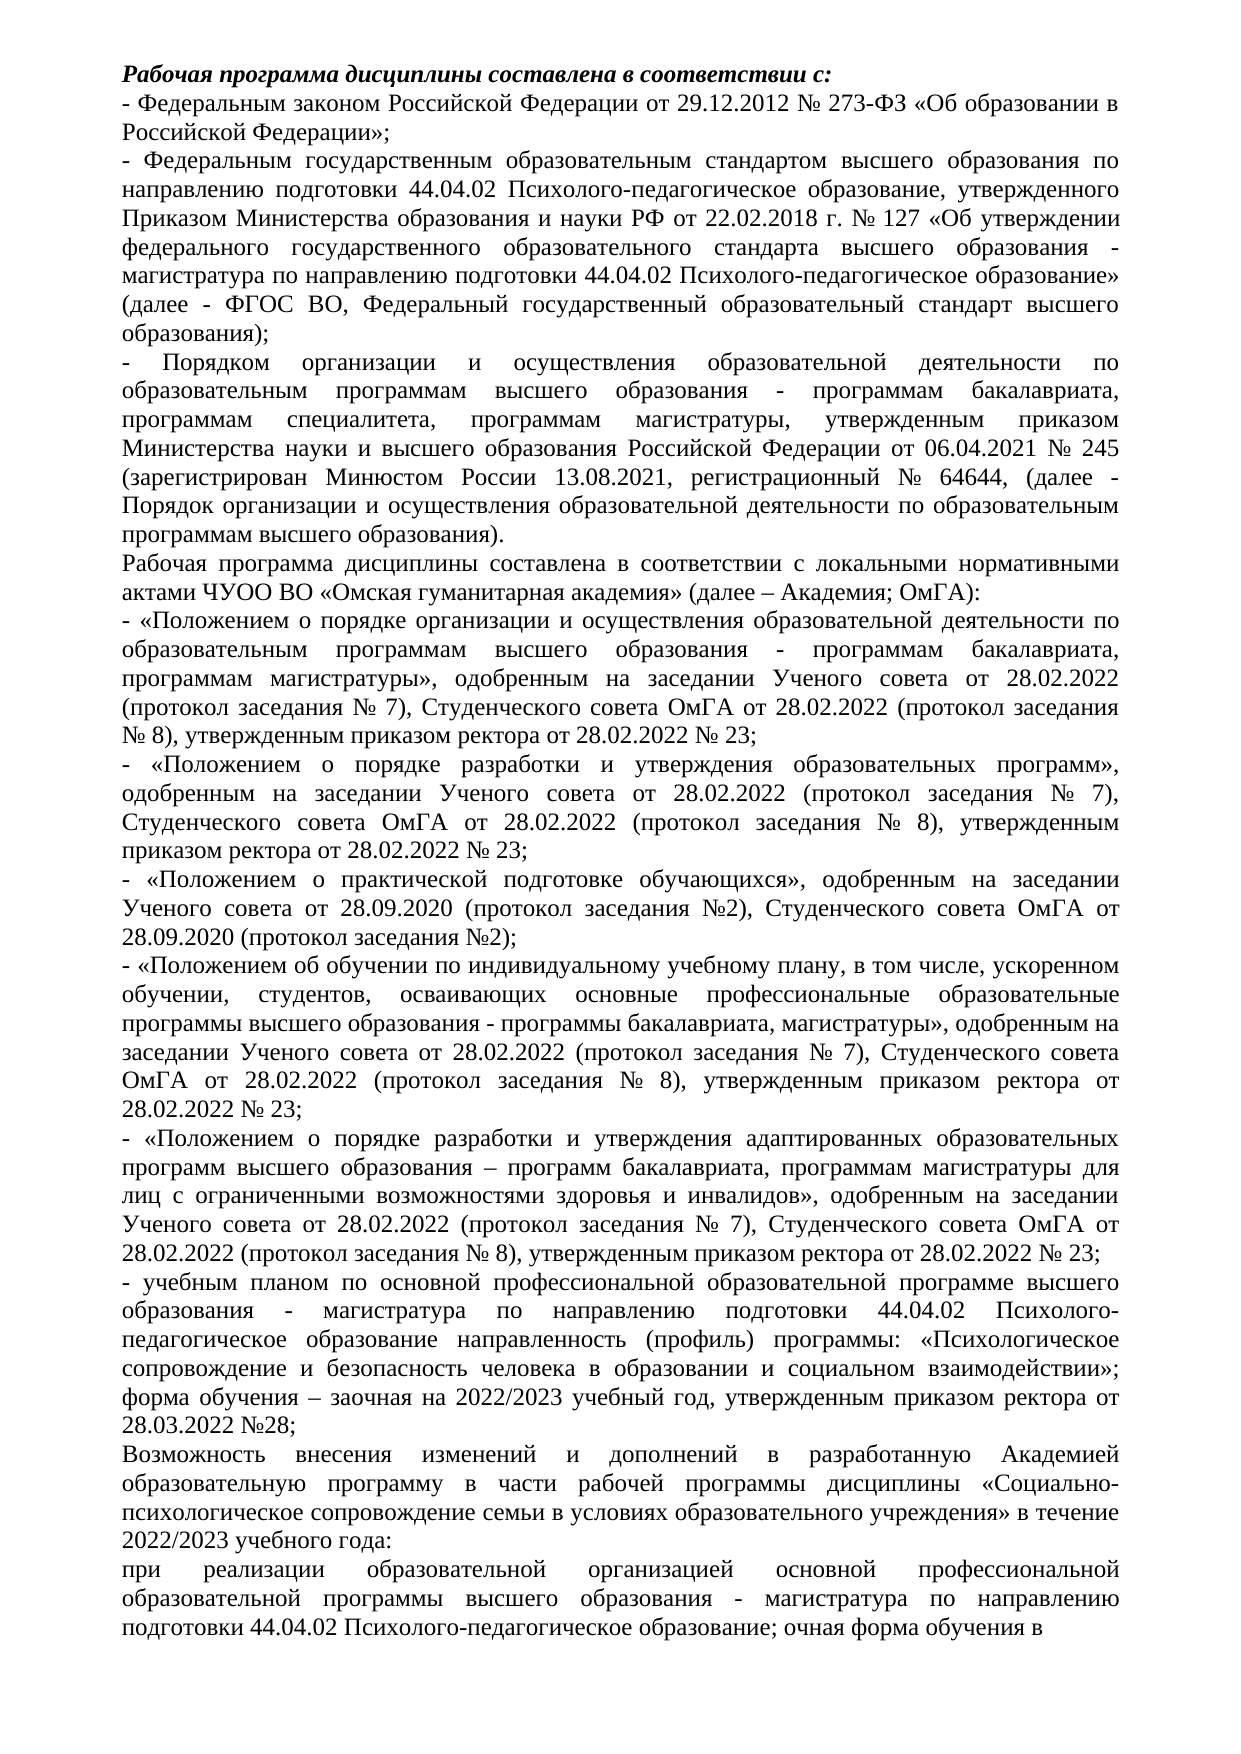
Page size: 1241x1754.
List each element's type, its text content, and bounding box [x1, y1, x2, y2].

table_cell - Федеральным законом Российской Федерации от 29.12.2012 № 273-ФЗ «Об образовании в Российской Федерации»; - Федеральным государственным образовательным стандартом высшего образования по направлению подготовки 44.04.02 Психолого-педагогическое образование, утвержденного Приказом Министерства образования и науки РФ от 22.02.2018 г. № 127 «Об утверждении федерального государственного образовательного стандарта высшего образования - магистратура по направлению подготовки 44.04.02 Психолого-педагогическое образование» (далее - ФГОС ВО, Федеральный государственный образовательный стандарт высшего образования); - Порядком организации и осуществления образовательной деятельности по образовательным программам высшего образования - программам бакалавриата, программам специалитета, программам магистратуры, утвержденным приказом Министерства науки и высшего образования Российской Федерации от 06.04.2021 № 245 (зарегистрирован Минюстом России 13.08.2021, регистрационный № 64644, (далее - Порядок организации и осуществления образовательной деятельности по образовательным программам высшего образования). Рабочая программа дисциплины составлена в соответствии с локальными нормативными актами ЧУОО ВО «Омская гуманитарная академия» (далее – Академия; ОмГА): - «Положением о порядке организации и осуществления образовательной деятельности по образовательным программам высшего образования - программам бакалавриата, программам магистратуры», одобренным на заседании Ученого совета от 28.02.2022 (протокол заседания № 7), Студенческого совета ОмГА от 28.02.2022 (протокол заседания № 8), утвержденным приказом ректора от 28.02.2022 № 23; - «Положением о порядке разработки и утверждения образовательных программ», одобренным на заседании Ученого совета от 28.02.2022 (протокол заседания № 7), Студенческого совета ОмГА от 28.02.2022 (протокол заседания № 8), утвержденным приказом ректора от 28.02.2022 № 23; - «Положением о практической подготовке обучающихся», одобренным на заседании Ученого совета от 28.09.2020 (протокол заседания №2), Студенческого совета ОмГА от 28.09.2020 (протокол заседания №2); - «Положением об обучении по индивидуальному учебному плану, в том числе, ускоренном обучении, студентов, осваивающих основные профессиональные образовательные программы высшего образования - программы бакалавриата, магистратуры», одобренным на заседании Ученого совета от 28.02.2022 (протокол заседания № 7), Студенческого совета ОмГА от 28.02.2022 (протокол заседания № 8), утвержденным приказом ректора от 28.02.2022 № 23; - «Положением о порядке разработки и утверждения адаптированных образовательных программ высшего образования – программ бакалавриата, программам магистратуры для лиц с ограниченными возможностями здоровья и инвалидов», одобренным на заседании Ученого совета от 28.02.2022 (протокол заседания № 7), Студенческого совета ОмГА от 28.02.2022 (протокол заседания № 8), утвержденным приказом ректора от 28.02.2022 № 23; - учебным планом по основной профессиональной образовательной программе высшего образования - магистратура по направлению подготовки 44.04.02 Психолого- педагогическое образование направленность (профиль) программы: «Психологическое сопровождение и безопасность человека в образовании и социальном взаимодействии»; форма обучения – заочная на 2022/2023 учебный год, утвержденным приказом ректора от 28.03.2022 №28; Возможность внесения изменений и дополнений в разработанную Академией образовательную программу в части рабочей программы дисциплины «Социально- психологическое сопровождение семьи в условиях образовательного учреждения» в течение 2022/2023 учебного года: при реализации образовательной организацией основной профессиональной образовательной программы высшего образования - магистратура по направлению подготовки 44.04.02 Психолого-педагогическое образование; очная форма обучения в [118, 88, 1124, 1662]
table_header Рабочая программа дисциплины составлена в соответствии с: [118, 59, 1124, 88]
